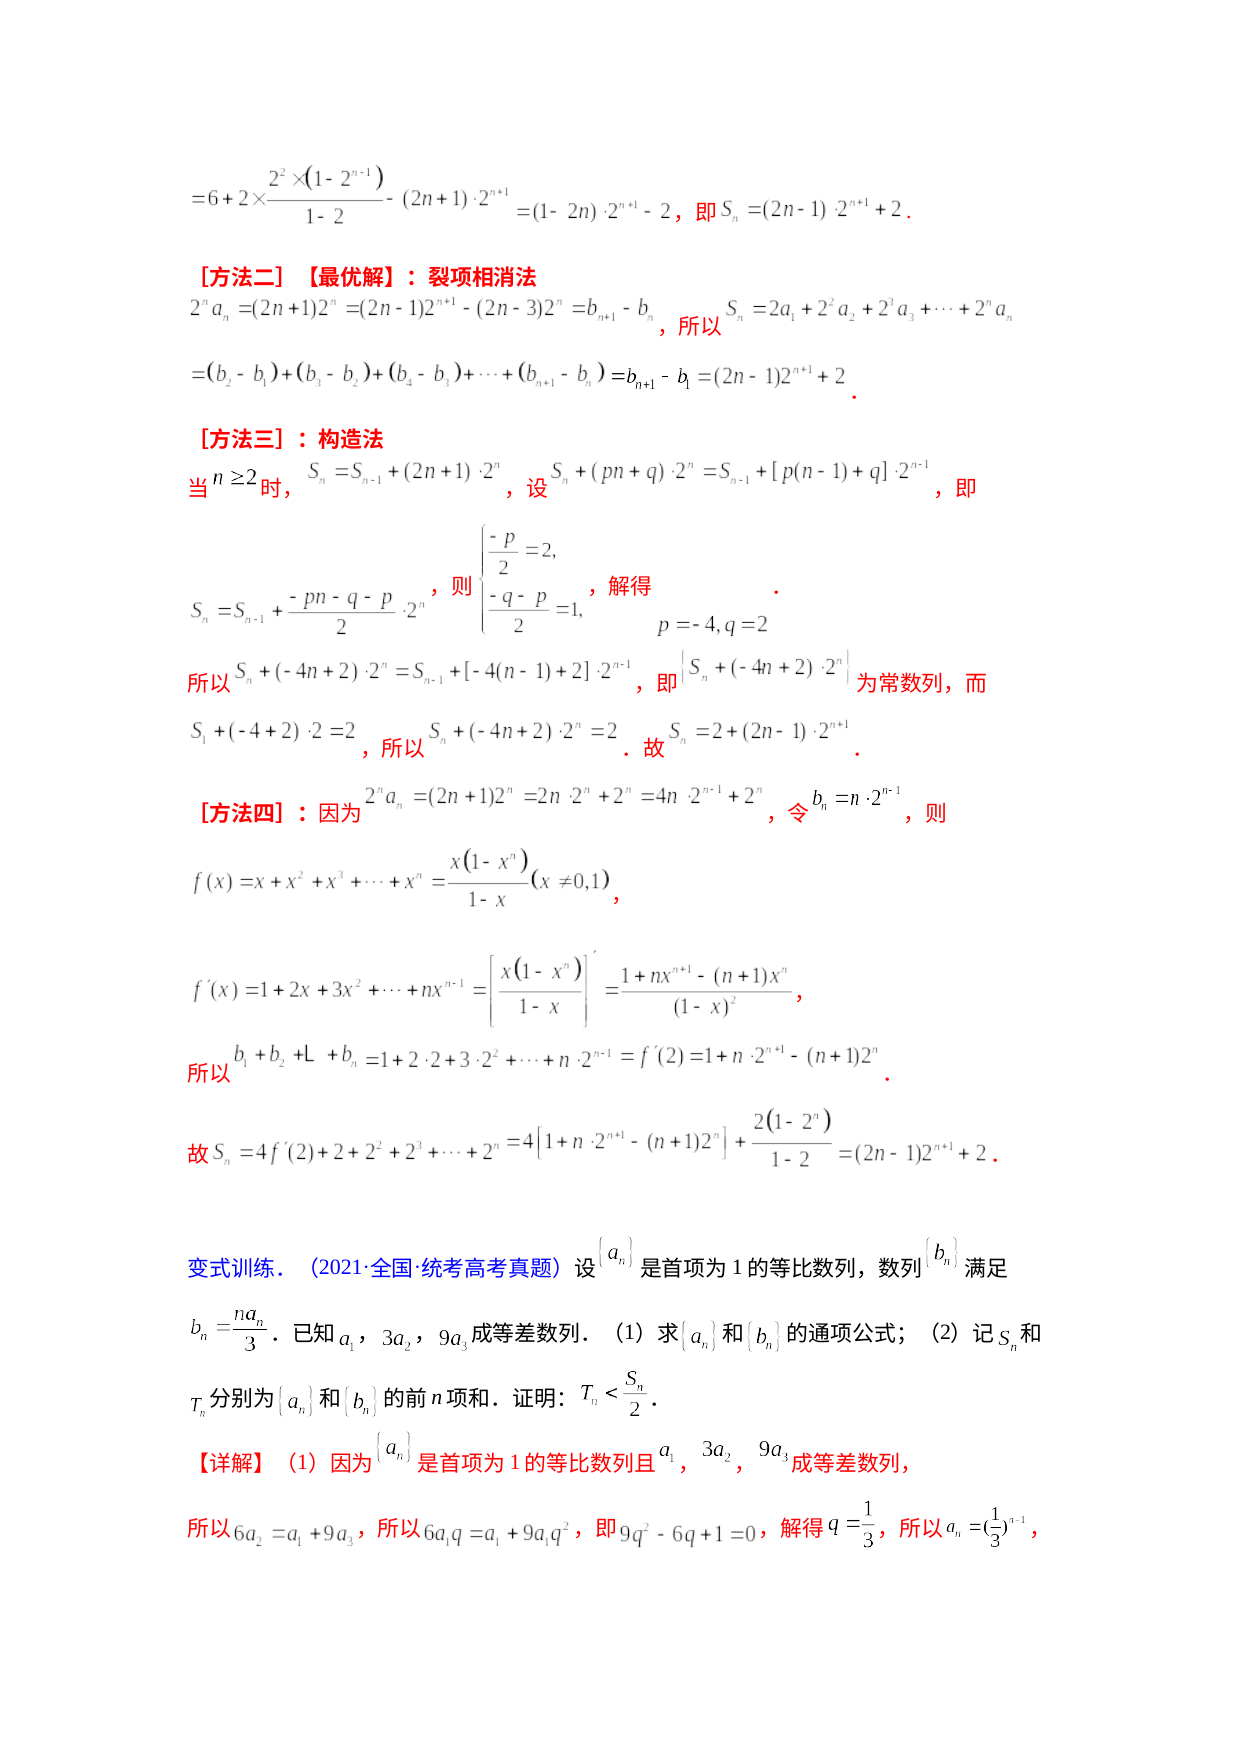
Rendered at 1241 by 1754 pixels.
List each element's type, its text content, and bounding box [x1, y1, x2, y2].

text 【详解】（1）因为是首项为1的等比数列且，，成等差数列， [187, 1429, 1053, 1494]
text ， [187, 844, 1053, 942]
text ， [187, 942, 1053, 1039]
text ［方法三］：构造法 [187, 422, 1053, 454]
text 所以，所以，即，解得，所以， [187, 1494, 1053, 1559]
text ，所以． [187, 292, 1053, 422]
text ［方法四］：因为，令，则 [187, 779, 1053, 844]
text 故． [187, 1104, 1053, 1202]
text ，即. [187, 162, 1053, 259]
text ［方法二］【最优解】：裂项相消法 [187, 259, 1053, 292]
text 变式训练．（2021·全国·统考高考真题）设是首项为1的等比数列，数列满足．已知，，成等差数列．（1）求和的通项公式；（2）记和分别为和的前n项和．证明：． [187, 1234, 1053, 1429]
text 所以，即为常数列，而，所以．故． [187, 649, 1053, 779]
text 所以． [187, 1039, 1053, 1104]
text 当时，，设，即，则，解得． [187, 454, 1053, 649]
